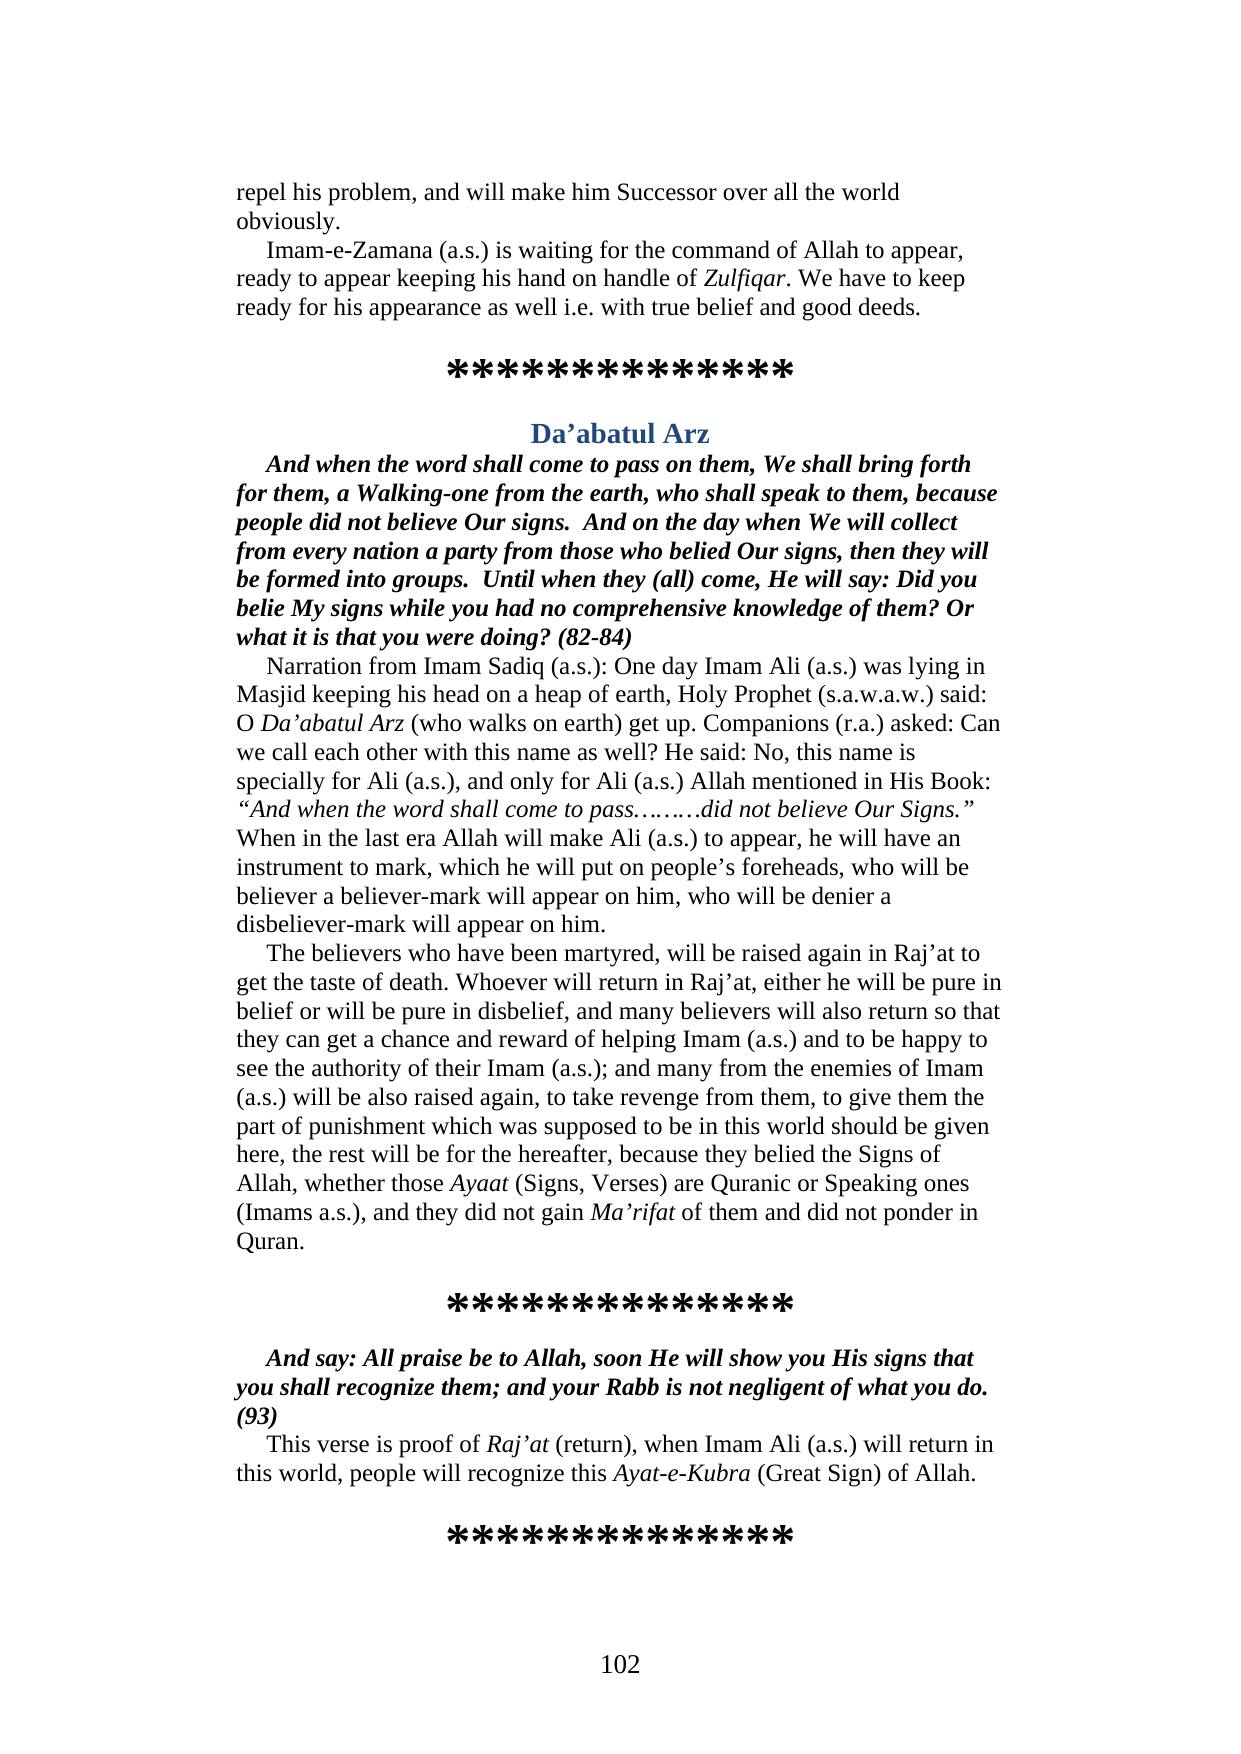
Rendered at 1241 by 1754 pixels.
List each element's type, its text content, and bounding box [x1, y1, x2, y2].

text ************** [236, 1512, 1004, 1569]
text Imam-e-Zamana (a.s.) is waiting for the command of Allah to appear, ready to appear keeping his hand on handle of Zulfiqar. We have to keep ready for his appearance as well i.e. with true belief and good deeds. [236, 235, 1004, 321]
text The believers who have been martyred, will be raised again in Raj’at to get the taste of death. Whoever will return in Raj’at, either he will be pure in belief or will be pure in disbelief, and many believers will also return so that they can get a chance and reward of helping Imam (a.s.) and to be happy to see the authority of their Imam (a.s.); and many from the enemies of Imam (a.s.) will be also raised again, to take revenge from them, to give them the part of punishment which was supposed to be in this world should be given here, the rest will be for the hereafter, because they belied the Signs of Allah, whether those Ayaat (Signs, Verses) are Quranic or Speaking ones (Imams a.s.), and they did not gain Ma’rifat of them and did not ponder in Quran. [236, 938, 1004, 1254]
text And say: All praise be to Allah, soon He will show you His signs that you shall recognize them; and your Rabb is not negligent of what you do. (93) [236, 1343, 1004, 1429]
text ************** [236, 346, 1004, 403]
text ************** [236, 1279, 1004, 1337]
text Narration from Imam Sadiq (a.s.): One day Imam Ali (a.s.) was lying in Masjid keeping his head on a heap of earth, Holy Prophet (s.a.w.a.w.) said: O Da’abatul Arz (who walks on earth) get up. Companions (r.a.) asked: Can we call each other with this name as well? He said: No, this name is specially for Ali (a.s.), and only for Ali (a.s.) Allah mentioned in His Book: “And when the word shall come to pass………did not believe Our Signs.” When in the last era Allah will make Ali (a.s.) to appear, he will have an instrument to mark, which he will put on people’s foreheads, who will be believer a believer-mark will appear on him, who will be denier a disbeliever-mark will appear on him. [236, 651, 1004, 938]
subtitle Da’abatul Arz [236, 416, 1004, 449]
text This verse is proof of Raj’at (return), when Imam Ali (a.s.) will return in this world, people will recognize this Ayat-e-Kubra (Great Sign) of Allah. [236, 1429, 1004, 1487]
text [236, 177, 1004, 235]
text And when the word shall come to pass on them, We shall bring forth for them, a Walking-one from the earth, who shall speak to them, because people did not believe Our signs. And on the day when We will collect from every nation a party from those who belied Our signs, then they will be formed into groups. Until when they (all) come, He will say: Did you belie My signs while you had no comprehensive knowledge of them? Or what it is that you were doing? (82-84) [236, 449, 1004, 651]
